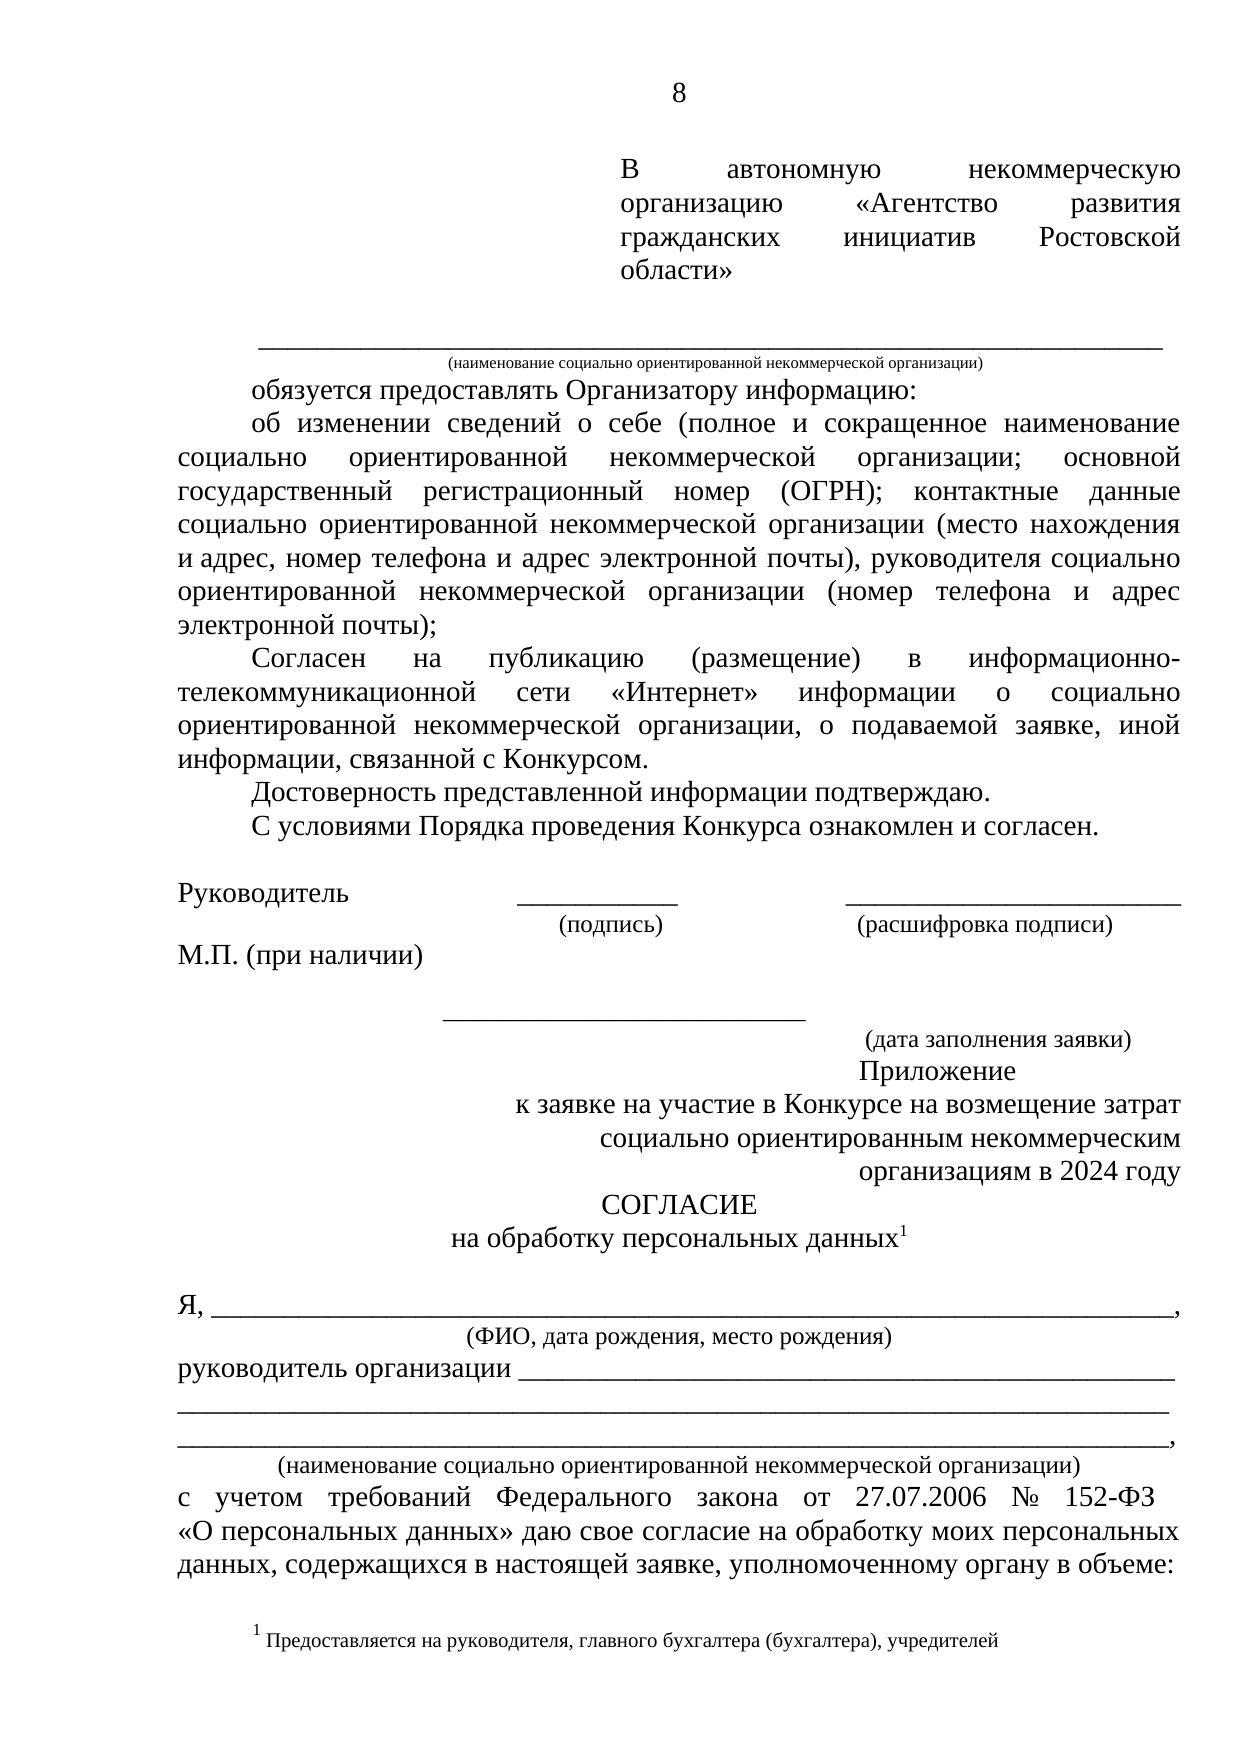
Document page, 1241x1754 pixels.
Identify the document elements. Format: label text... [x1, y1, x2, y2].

text _____________________________ [177, 995, 1181, 1024]
text к заявке на участие в Конкурсе на возмещение затрат социально ориентированным некоммерческим организациям в 2024 году [502, 1086, 1181, 1187]
text ______________________________________________________________ [177, 319, 1181, 353]
text М.П. (при наличии) [177, 937, 1181, 971]
text Руководитель ___________ _______________________ (подпись) (расшифровка подписи) [177, 875, 1181, 937]
text об изменении сведений о себе (полное и сокращенное наименование социально ориентированной некоммерческой организации; основной государственный регистрационный номер (ОГРН); контактные данные социально ориентированной некоммерческой организации (место нахождения и адрес, номер телефона и адрес электронной почты), руководителя социально ориентированной некоммерческой организации (номер телефона и адрес электронной почты); [177, 406, 1181, 640]
text на обработку персональных данных [177, 1220, 1181, 1254]
text с учетом требований Федерального закона от 27.07.2006 № 152-ФЗ «О персональных данных» даю свое согласие на обработку моих персональных данных, содержащихся в настоящей заявке, уполномоченному органу в объеме: [177, 1479, 1181, 1580]
text (наименование социально ориентированной некоммерческой организации) [177, 1450, 1181, 1479]
text (дата заполнения заявки) [177, 1024, 1181, 1053]
text С условиями Порядка проведения Конкурса ознакомлен и согласен. [177, 808, 1181, 842]
text Приложение [694, 1053, 1181, 1086]
text (ФИО, дата рождения, место рождения) [177, 1321, 1181, 1350]
text обязуется предоставлять Организатору информацию: [177, 372, 1181, 406]
text СОГЛАСИЕ [177, 1187, 1181, 1220]
text В автономную некоммерческую организацию «Агентство развития гражданских инициатив Ростовской области» [620, 152, 1181, 286]
text Я, __________________________________________________________________, [177, 1287, 1181, 1321]
text ____________________________________________________________________ [177, 1383, 1181, 1417]
text (наименование социально ориентированной некоммерческой организации) [177, 353, 1181, 372]
text ____________________________________________________________________, [177, 1417, 1181, 1450]
text Согласен на публикацию (размещение) в информационно-телекоммуникационной сети «Интернет» информации о социально ориентированной некоммерческой организации, о подаваемой заявке, иной информации, связанной с Конкурсом. [177, 640, 1181, 774]
text Достоверность представленной информации подтверждаю. [177, 774, 1181, 808]
text руководитель организации _____________________________________________ [177, 1350, 1181, 1383]
